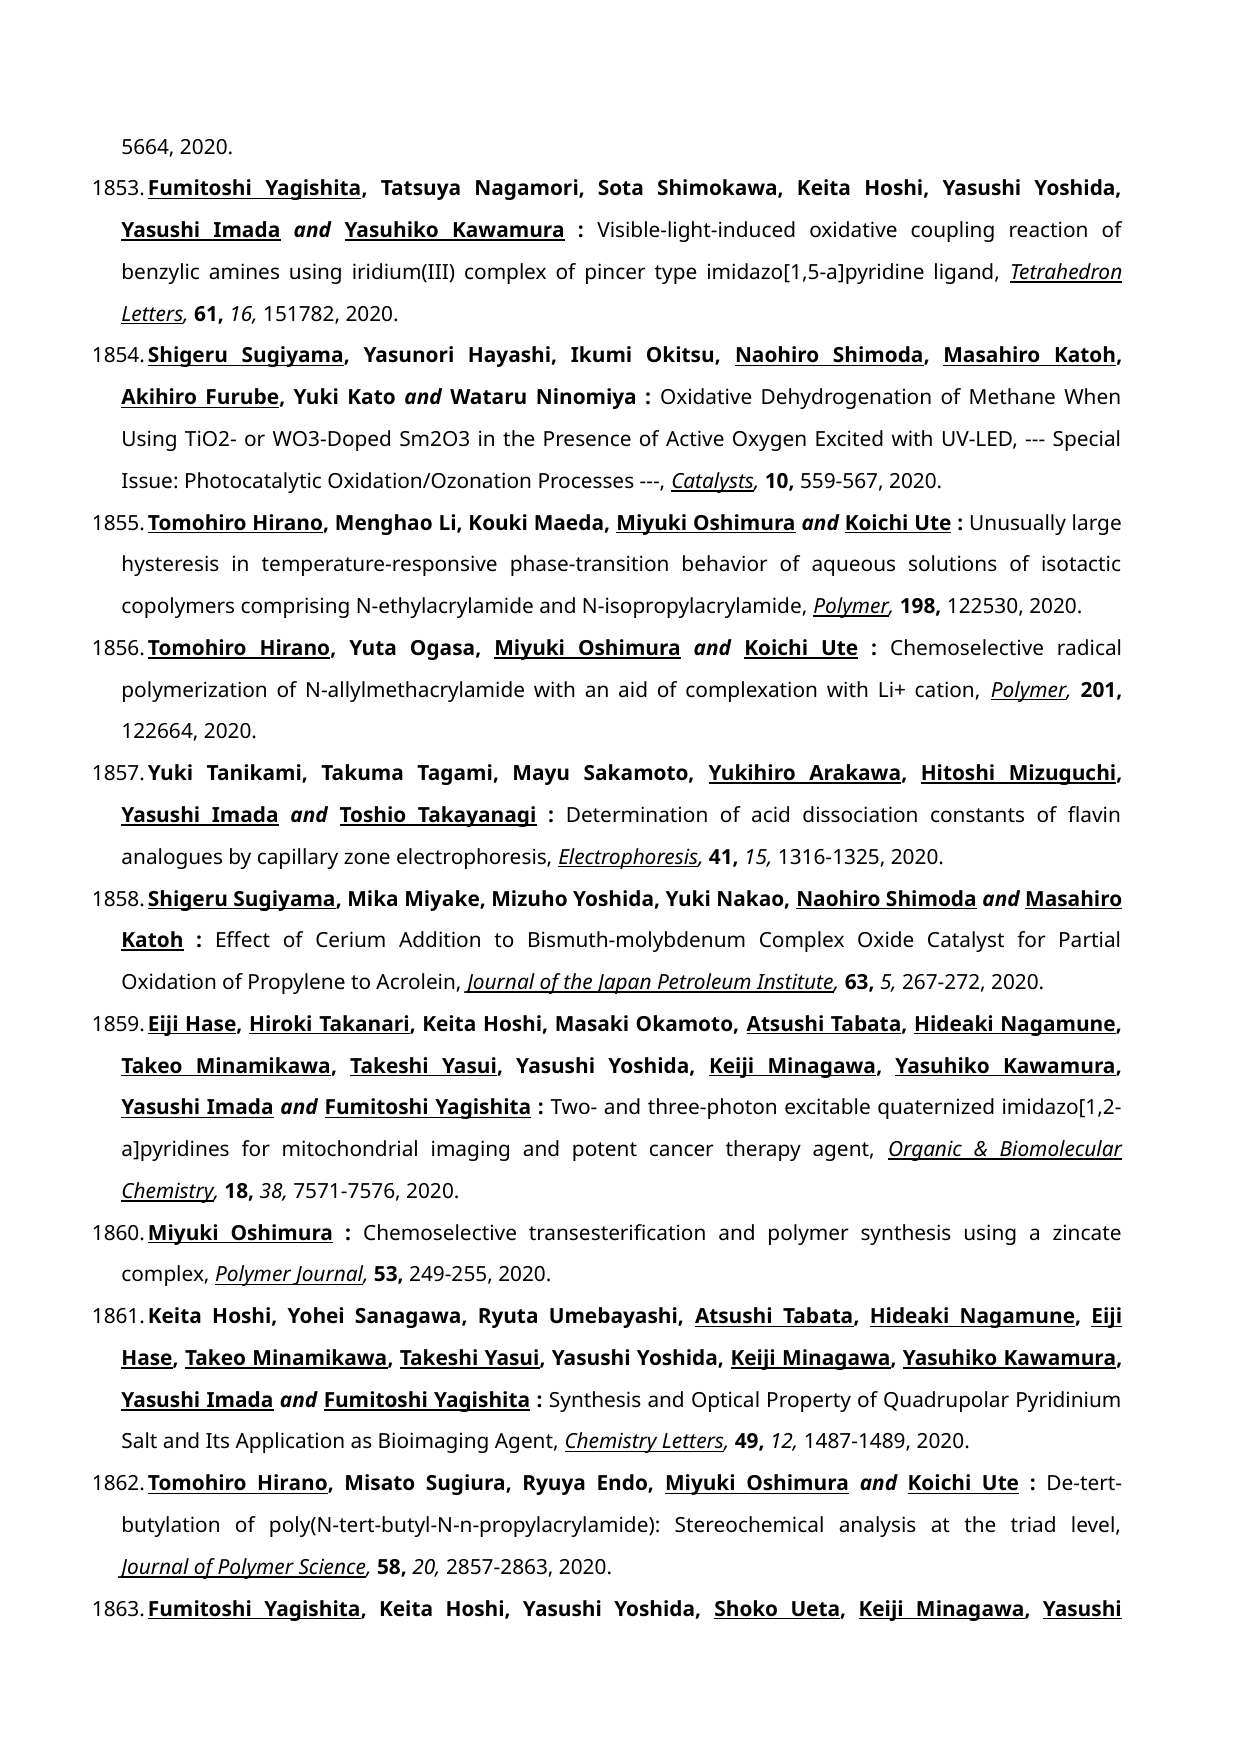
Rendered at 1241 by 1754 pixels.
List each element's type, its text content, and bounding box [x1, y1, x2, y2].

list Fumitoshi Yagishita, Tatsuya Nagamori, Sota Shimokawa, Keita Hoshi, Yasushi Yoshida, Yasushi Imada and Yasuhiko Kawamura : Visible-light-induced oxidative coupling reaction of benzylic amines using iridium(III) complex of pincer type imidazo[1,5-a]pyridine ligand, Tetrahedron Letters, 61, 16, 151782, 2020. [92, 167, 1122, 334]
list Tomohiro Hirano, Yuta Ogasa, Miyuki Oshimura and Koichi Ute : Chemoselective radical polymerization of N-allylmethacrylamide with an aid of complexation with Li+ cation, Polymer, 201, 122664, 2020. [92, 626, 1122, 752]
list Shigeru Sugiyama, Mika Miyake, Mizuho Yoshida, Yuki Nakao, Naohiro Shimoda and Masahiro Katoh : Effect of Cerium Addition to Bismuth-molybdenum Complex Oxide Catalyst for Partial Oxidation of Propylene to Acrolein, Journal of the Japan Petroleum Institute, 63, 5, 267-272, 2020. [92, 877, 1122, 1002]
list Tomohiro Hirano, Menghao Li, Kouki Maeda, Miyuki Oshimura and Koichi Ute : Unusually large hysteresis in temperature-responsive phase-transition behavior of aqueous solutions of isotactic copolymers comprising N-ethylacrylamide and N-isopropylacrylamide, Polymer, 198, 122530, 2020. [92, 501, 1122, 626]
list Keita Hoshi, Yohei Sanagawa, Ryuta Umebayashi, Atsushi Tabata, Hideaki Nagamune, Eiji Hase, Takeo Minamikawa, Takeshi Yasui, Yasushi Yoshida, Keiji Minagawa, Yasuhiko Kawamura, Yasushi Imada and Fumitoshi Yagishita : Synthesis and Optical Property of Quadrupolar Pyridinium Salt and Its Application as Bioimaging Agent, Chemistry Letters, 49, 12, 1487-1489, 2020. [92, 1295, 1122, 1462]
list Eiji Hase, Hiroki Takanari, Keita Hoshi, Masaki Okamoto, Atsushi Tabata, Hideaki Nagamune, Takeo Minamikawa, Takeshi Yasui, Yasushi Yoshida, Keiji Minagawa, Yasuhiko Kawamura, Yasushi Imada and Fumitoshi Yagishita : Two- and three-photon excitable quaternized imidazo[1,2-a]pyridines for mitochondrial imaging and potent cancer therapy agent, Organic & Biomolecular Chemistry, 18, 38, 7571-7576, 2020. [92, 1002, 1122, 1211]
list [92, 125, 1122, 167]
list Shigeru Sugiyama, Yasunori Hayashi, Ikumi Okitsu, Naohiro Shimoda, Masahiro Katoh, Akihiro Furube, Yuki Kato and Wataru Ninomiya : Oxidative Dehydrogenation of Methane When Using TiO2- or WO3-Doped Sm2O3 in the Presence of Active Oxygen Excited with UV-LED, --- Special Issue: Photocatalytic Oxidation/Ozonation Processes ---, Catalysts, 10, 559-567, 2020. [92, 334, 1122, 501]
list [92, 1587, 1122, 1629]
list Tomohiro Hirano, Misato Sugiura, Ryuya Endo, Miyuki Oshimura and Koichi Ute : De-tert-butylation of poly(N-tert-butyl-N-n-propylacrylamide): Stereochemical analysis at the triad level, Journal of Polymer Science, 58, 20, 2857-2863, 2020. [92, 1462, 1122, 1587]
list Yuki Tanikami, Takuma Tagami, Mayu Sakamoto, Yukihiro Arakawa, Hitoshi Mizuguchi, Yasushi Imada and Toshio Takayanagi : Determination of acid dissociation constants of flavin analogues by capillary zone electrophoresis, Electrophoresis, 41, 15, 1316-1325, 2020. [92, 752, 1122, 877]
list Miyuki Oshimura : Chemoselective transesterification and polymer synthesis using a zincate complex, Polymer Journal, 53, 249-255, 2020. [92, 1211, 1122, 1295]
